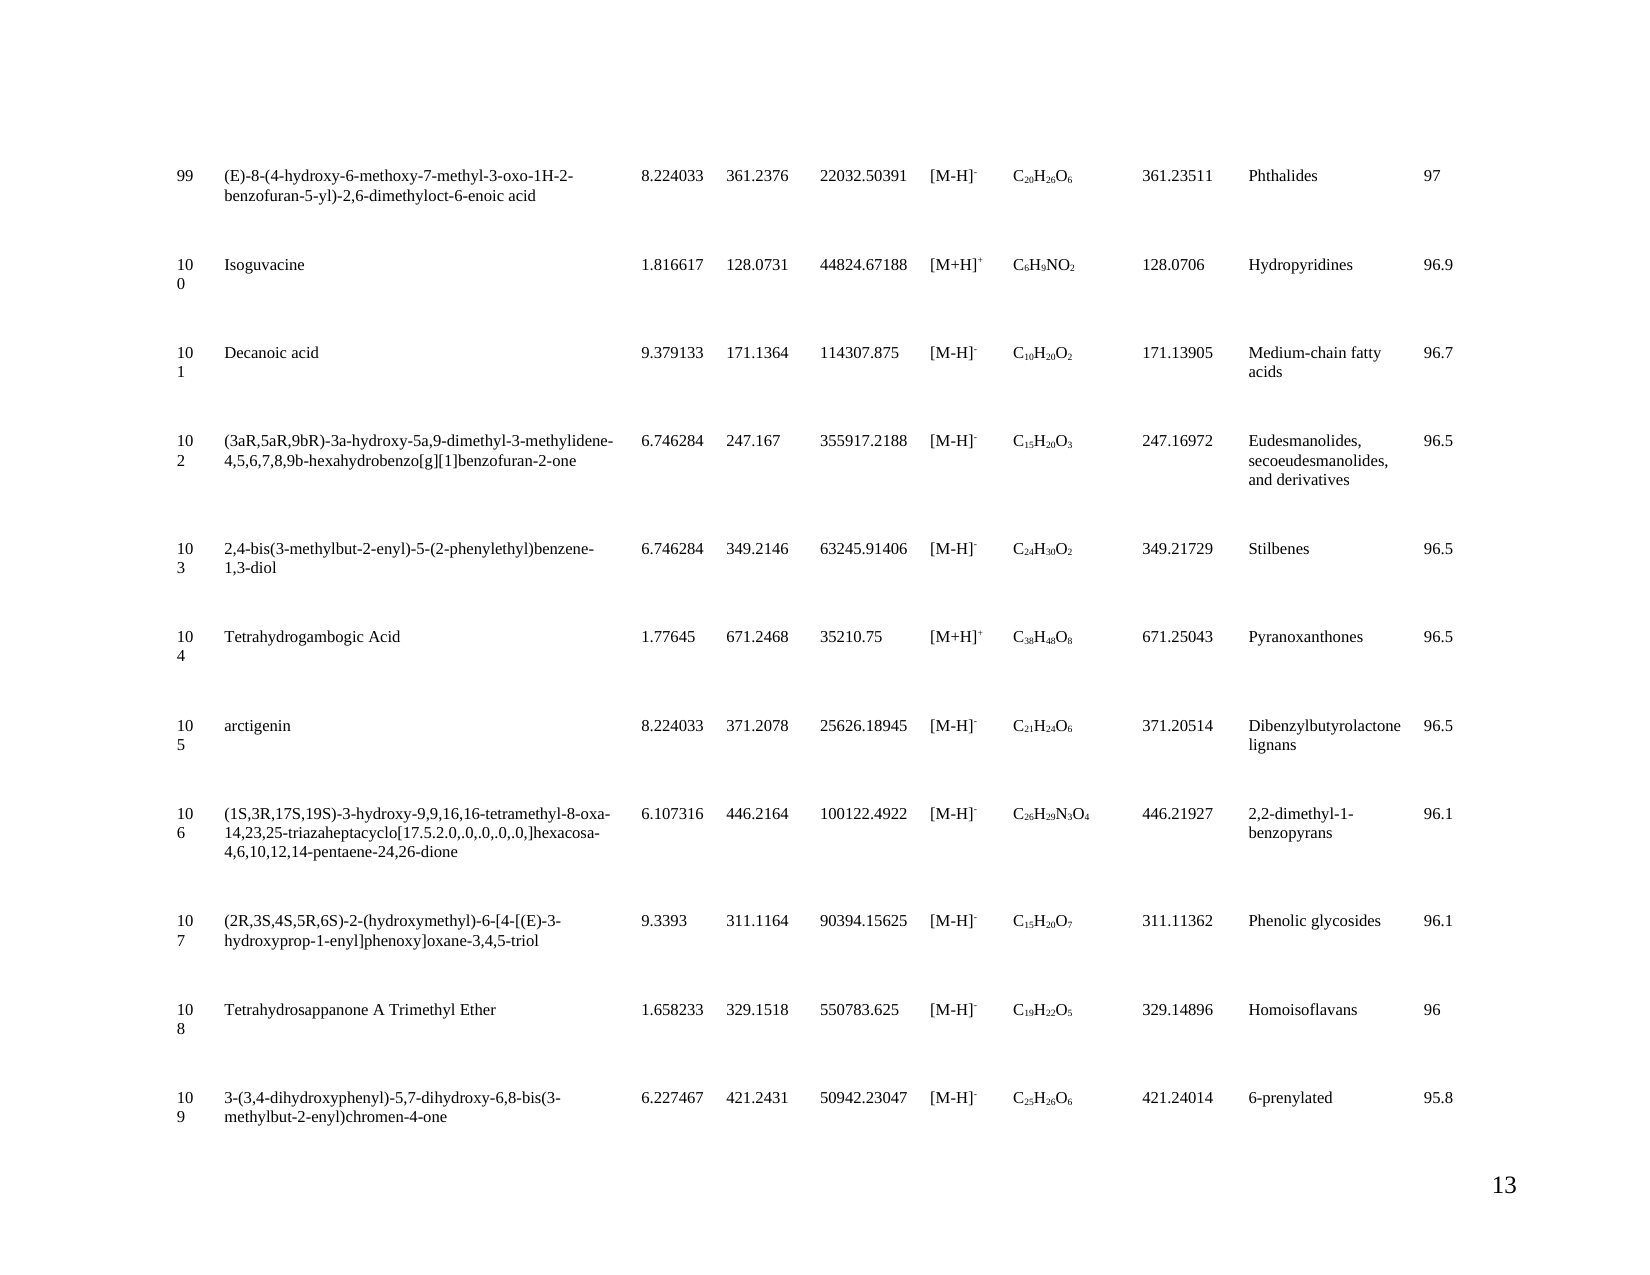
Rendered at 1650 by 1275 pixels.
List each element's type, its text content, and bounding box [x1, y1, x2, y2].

table_cell (E)-8-(4-hydroxy-6-methoxy-7-methyl-3-oxo-1H-2-benzofuran-5-yl)-2,6-dimethyloct-6-enoic acid [213, 141, 630, 229]
table_cell 96.1 [1413, 886, 1484, 974]
table_cell C24H30O2 [1002, 514, 1131, 602]
table_cell (1S,3R,17S,19S)-3-hydroxy-9,9,16,16-tetramethyl-8-oxa-14,23,25-triazaheptacyclo[17.5.2.0,.0,.0,.0,.0,]hexacosa-4,6,10,12,14-pentaene-24,26-dione [213, 779, 630, 886]
table_cell 1.816617 [630, 230, 715, 318]
table_cell C15H20O3 [1002, 406, 1131, 514]
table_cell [1237, 1063, 1412, 1132]
table_cell 421.2431 [715, 1063, 808, 1132]
table_cell 35210.75 [809, 602, 919, 690]
table_cell 2,2-dimethyl-1-benzopyrans [1237, 779, 1412, 886]
table_cell 128.0731 [715, 230, 808, 318]
table_cell 96.9 [1413, 230, 1484, 318]
table_cell 311.11362 [1131, 886, 1237, 974]
table_cell Tetrahydrogambogic Acid [213, 602, 630, 690]
table_cell 128.0706 [1131, 230, 1237, 318]
table_cell 349.21729 [1131, 514, 1237, 602]
table_cell Decanoic acid [213, 318, 630, 406]
table_cell 50942.23047 [809, 1063, 919, 1132]
table_cell Hydropyridines [1237, 230, 1412, 318]
table_cell 101 [165, 318, 213, 406]
table_cell 97 [1413, 141, 1484, 229]
table_cell [M-H]- [919, 406, 1002, 514]
table_cell Phthalides [1237, 141, 1412, 229]
table_cell [M+H]+ [919, 602, 1002, 690]
table_cell C26H29N3O4 [1002, 779, 1131, 886]
table_cell 371.20514 [1131, 690, 1237, 779]
table_cell C6H9NO2 [1002, 230, 1131, 318]
table_cell Isoguvacine [213, 230, 630, 318]
table_cell 361.2376 [715, 141, 808, 229]
table_cell 44824.67188 [809, 230, 919, 318]
table_cell 671.2468 [715, 602, 808, 690]
table_cell 329.14896 [1131, 975, 1237, 1063]
table_cell 446.2164 [715, 779, 808, 886]
table_cell 105 [165, 690, 213, 779]
table_cell 671.25043 [1131, 602, 1237, 690]
table_cell (2R,3S,4S,5R,6S)-2-(hydroxymethyl)-6-[4-[(E)-3-hydroxyprop-1-enyl]phenoxy]oxane-3,4,5-triol [213, 886, 630, 974]
table_cell 107 [165, 886, 213, 974]
table_cell 102 [165, 406, 213, 514]
table_cell C20H26O6 [1002, 141, 1131, 229]
table_cell [M-H]- [919, 779, 1002, 886]
table_cell 109 [165, 1063, 213, 1132]
table_cell 247.16972 [1131, 406, 1237, 514]
table_cell 6.746284 [630, 406, 715, 514]
table_cell arctigenin [213, 690, 630, 779]
table_cell [M-H]- [919, 141, 1002, 229]
table_cell 95.8 [1413, 1063, 1484, 1132]
table_cell [M+H]+ [919, 230, 1002, 318]
table_cell [M-H]- [919, 514, 1002, 602]
table_cell 6.746284 [630, 514, 715, 602]
table_cell C10H20O2 [1002, 318, 1131, 406]
table_cell 349.2146 [715, 514, 808, 602]
table_cell 171.1364 [715, 318, 808, 406]
table_cell 371.2078 [715, 690, 808, 779]
table_cell 106 [165, 779, 213, 886]
table_cell 550783.625 [809, 975, 919, 1063]
table_cell 96 [1413, 975, 1484, 1063]
table_cell 446.21927 [1131, 779, 1237, 886]
table_cell [M-H]- [919, 886, 1002, 974]
table_cell 96.5 [1413, 602, 1484, 690]
table_cell 96.7 [1413, 318, 1484, 406]
table_cell Medium-chain fatty acids [1237, 318, 1412, 406]
table_cell [M-H]- [919, 690, 1002, 779]
table_cell 6.107316 [630, 779, 715, 886]
table_cell 96.1 [1413, 779, 1484, 886]
table_cell 96.5 [1413, 514, 1484, 602]
table_cell Eudesmanolides, secoeudesmanolides, and derivatives [1237, 406, 1412, 514]
table_cell 103 [165, 514, 213, 602]
table_cell 329.1518 [715, 975, 808, 1063]
table_cell 421.24014 [1131, 1063, 1237, 1132]
table_cell Stilbenes [1237, 514, 1412, 602]
table_cell 6.227467 [630, 1063, 715, 1132]
table_cell Dibenzylbutyrolactone lignans [1237, 690, 1412, 779]
table_cell Phenolic glycosides [1237, 886, 1412, 974]
table_cell 108 [165, 975, 213, 1063]
table_cell 1.658233 [630, 975, 715, 1063]
table_cell C38H48O8 [1002, 602, 1131, 690]
table_cell C21H24O6 [1002, 690, 1131, 779]
table_cell 63245.91406 [809, 514, 919, 602]
table_cell 361.23511 [1131, 141, 1237, 229]
table_cell [M-H]- [919, 975, 1002, 1063]
table_cell 8.224033 [630, 690, 715, 779]
table_cell 355917.2188 [809, 406, 919, 514]
table_cell 8.224033 [630, 141, 715, 229]
table_cell [M-H]- [919, 1063, 1002, 1132]
table_cell 1.77645 [630, 602, 715, 690]
table_cell 114307.875 [809, 318, 919, 406]
table_cell (3aR,5aR,9bR)-3a-hydroxy-5a,9-dimethyl-3-methylidene-4,5,6,7,8,9b-hexahydrobenzo[g][1]benzofuran-2-one [213, 406, 630, 514]
table_cell 22032.50391 [809, 141, 919, 229]
table_cell C19H22O5 [1002, 975, 1131, 1063]
table_cell 100122.4922 [809, 779, 919, 886]
table_cell 25626.18945 [809, 690, 919, 779]
table_cell 90394.15625 [809, 886, 919, 974]
table_cell Pyranoxanthones [1237, 602, 1412, 690]
table_cell C25H26O6 [1002, 1063, 1131, 1132]
table_cell 2,4-bis(3-methylbut-2-enyl)-5-(2-phenylethyl)benzene-1,3-diol [213, 514, 630, 602]
table_cell 96.5 [1413, 406, 1484, 514]
table_cell 100 [165, 230, 213, 318]
table_cell 99 [165, 141, 213, 229]
table_cell Tetrahydrosappanone A Trimethyl Ether [213, 975, 630, 1063]
table_cell 9.3393 [630, 886, 715, 974]
table_cell 104 [165, 602, 213, 690]
table_cell 96.5 [1413, 690, 1484, 779]
table_cell 9.379133 [630, 318, 715, 406]
table_cell 311.1164 [715, 886, 808, 974]
table_cell 171.13905 [1131, 318, 1237, 406]
table_cell [M-H]- [919, 318, 1002, 406]
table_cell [213, 1063, 630, 1132]
table_cell Homoisoflavans [1237, 975, 1412, 1063]
table_cell 247.167 [715, 406, 808, 514]
table_cell C15H20O7 [1002, 886, 1131, 974]
